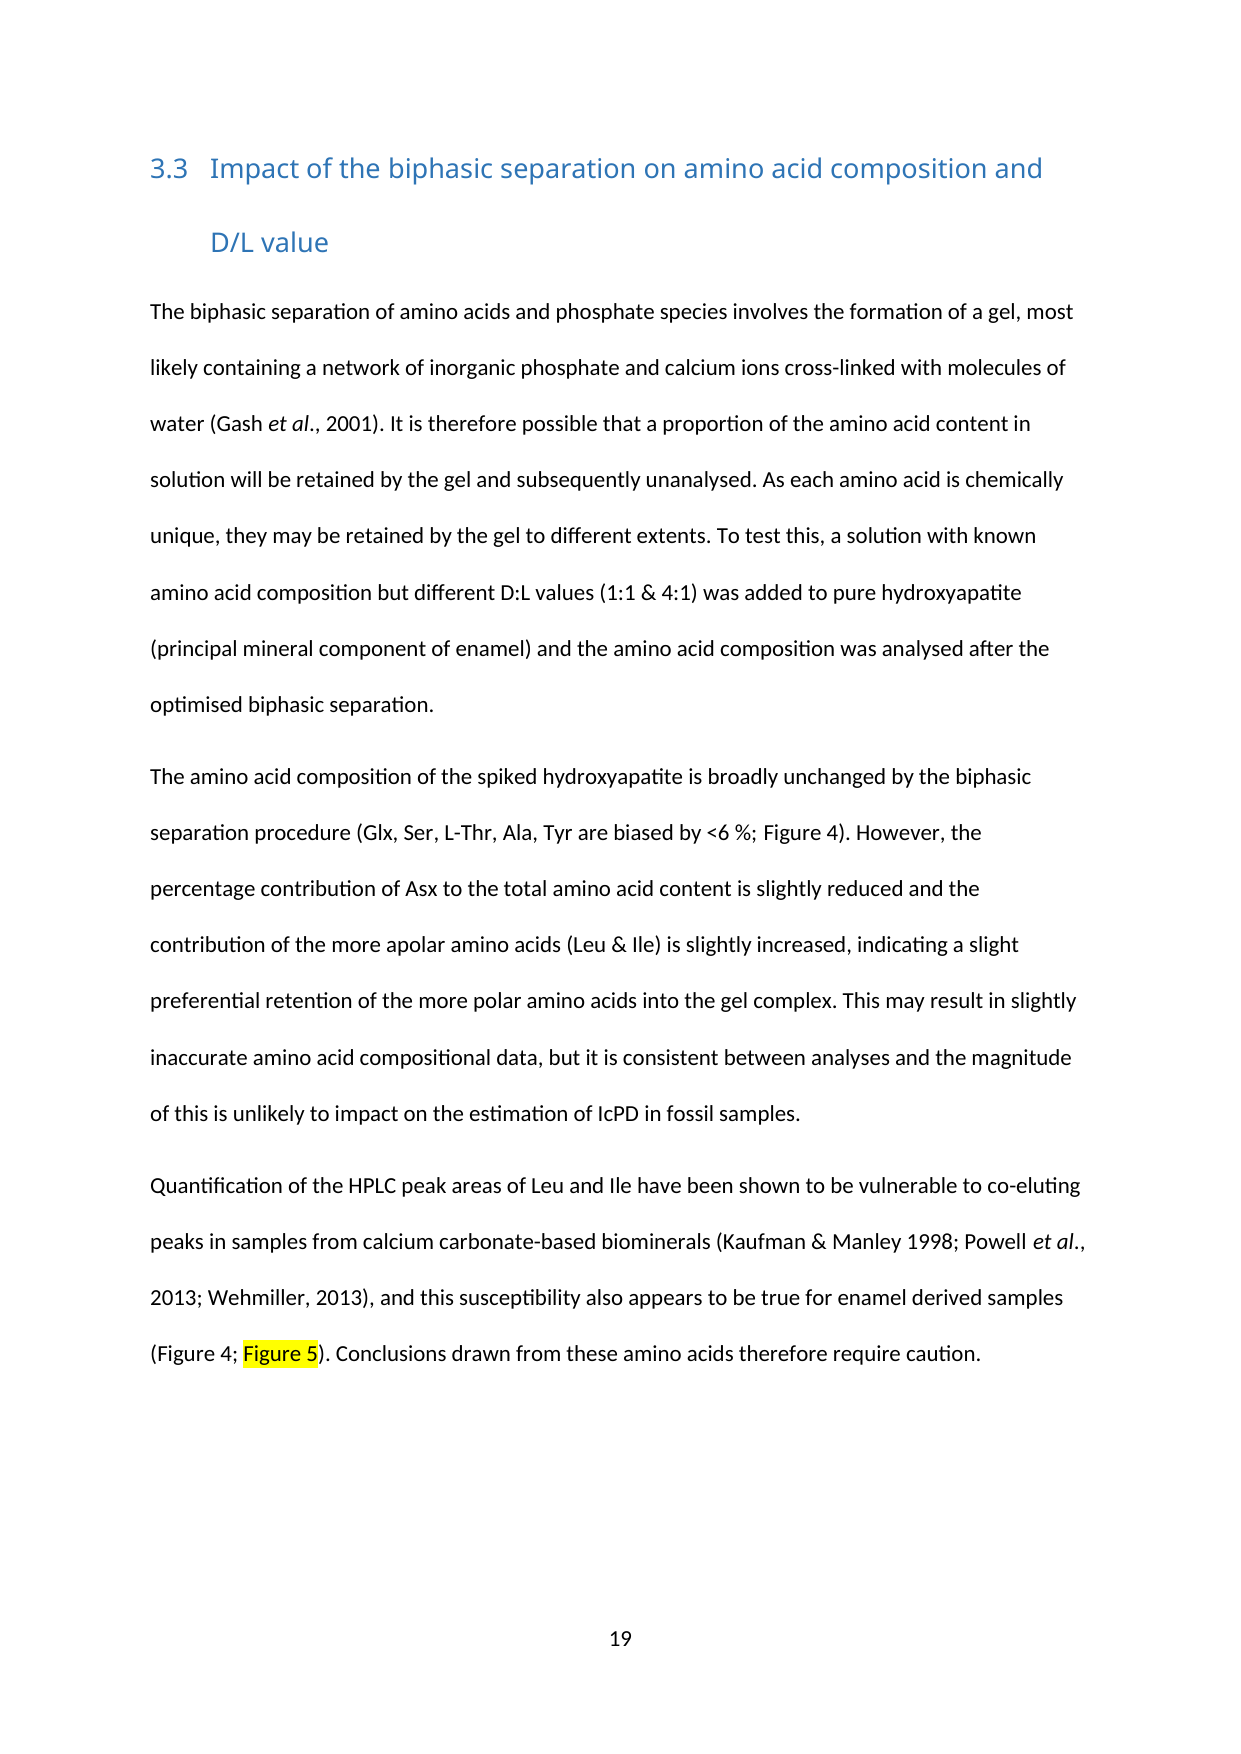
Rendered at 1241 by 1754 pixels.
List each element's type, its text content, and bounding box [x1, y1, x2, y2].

text The biphasic separation of amino acids and phosphate species involves the formation of a gel, most likely containing a network of inorganic phosphate and calcium ions cross-linked with molecules of water (Gash et al., 2001). It is therefore possible that a proportion of the amino acid content in solution will be retained by the gel and subsequently unanalysed. As each amino acid is chemically unique, they may be retained by the gel to different extents. To test this, a solution with known amino acid composition but different D:L values (1:1 & 4:1) was added to pure hydroxyapatite (principal mineral component of enamel) and the amino acid composition was analysed after the optimised biphasic separation. [150, 297, 1090, 718]
subtitle Impact of the biphasic separation on amino acid composition and D/L value [150, 150, 1090, 261]
text The amino acid composition of the spiked hydroxyapatite is broadly unchanged by the biphasic separation procedure (Glx, Ser, L-Thr, Ala, Tyr are biased by <6 %; Figure 4). However, the percentage contribution of Asx to the total amino acid content is slightly reduced and the contribution of the more apolar amino acids (Leu & Ile) is slightly increased, indicating a slight preferential retention of the more polar amino acids into the gel complex. This may result in slightly inaccurate amino acid compositional data, but it is consistent between analyses and the magnitude of this is unlikely to impact on the estimation of IcPD in fossil samples. [150, 762, 1090, 1127]
text Quantification of the HPLC peak areas of Leu and Ile have been shown to be vulnerable to co-eluting peaks in samples from calcium carbonate-based biominerals (Kaufman & Manley 1998; Powell et al., 2013; Wehmiller, 2013), and this susceptibility also appears to be true for enamel derived samples (Figure 4; Figure 5). Conclusions drawn from these amino acids therefore require caution. [150, 1171, 1090, 1368]
